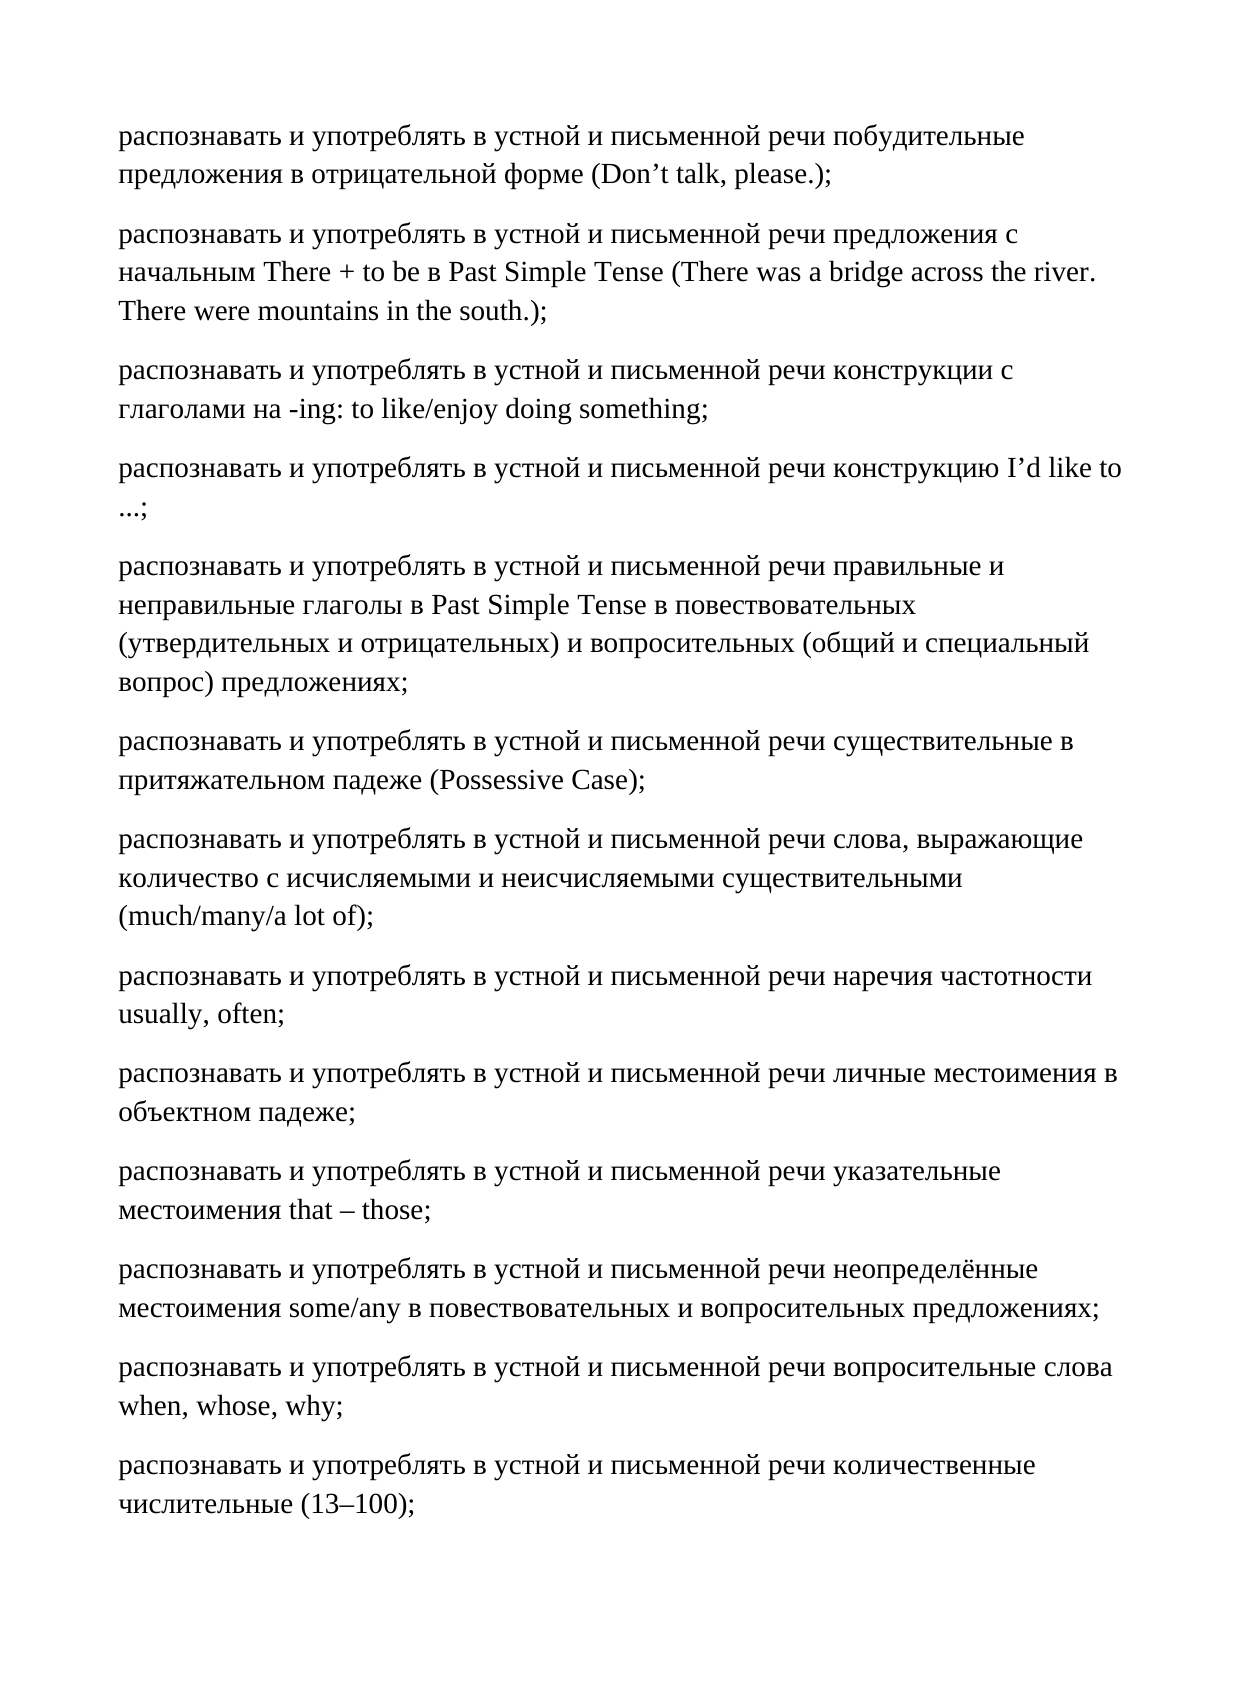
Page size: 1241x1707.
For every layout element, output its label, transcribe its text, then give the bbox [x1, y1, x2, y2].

text распознавать и употреблять в устной и письменной речи конструкции с глаголами на -ing: to like/enjoy doing something; [118, 352, 1122, 424]
text распознавать и употреблять в устной и письменной речи слова, выражающие количество с исчисляемыми и неисчисляемыми существительными (much/many/a lot of); [118, 821, 1122, 932]
text распознавать и употреблять в устной и письменной речи количественные числительные (13–100); [118, 1447, 1122, 1519]
text распознавать и употреблять в устной и письменной речи побудительные предложения в отрицательной форме (Don’t talk, please.); [118, 118, 1122, 190]
text распознавать и употреблять в устной и письменной речи конструкцию I’d like to ...; [118, 450, 1122, 522]
text распознавать и употреблять в устной и письменной речи личные местоимения в объектном падеже; [118, 1056, 1122, 1128]
text распознавать и употреблять в устной и письменной речи указательные местоимения that – those; [118, 1153, 1122, 1226]
text распознавать и употреблять в устной и письменной речи правильные и неправильные глаголы в Past Simple Tense в повествовательных (утвердительных и отрицательных) и вопросительных (общий и специальный вопрос) предложениях; [118, 548, 1122, 697]
text распознавать и употреблять в устной и письменной речи неопределённые местоимения some/any в повествовательных и вопросительных предложениях; [118, 1251, 1122, 1323]
text распознавать и употреблять в устной и письменной речи вопросительные слова when, whose, why; [118, 1349, 1122, 1421]
text распознавать и употреблять в устной и письменной речи предложения с начальным There + to be в Past Simple Tense (There was a bridge across the river. There were mountains in the south.); [118, 216, 1122, 327]
text распознавать и употреблять в устной и письменной речи наречия частотности usually, often; [118, 958, 1122, 1030]
text распознавать и употреблять в устной и письменной речи существительные в притяжательном падеже (Possessive Case); [118, 723, 1122, 795]
